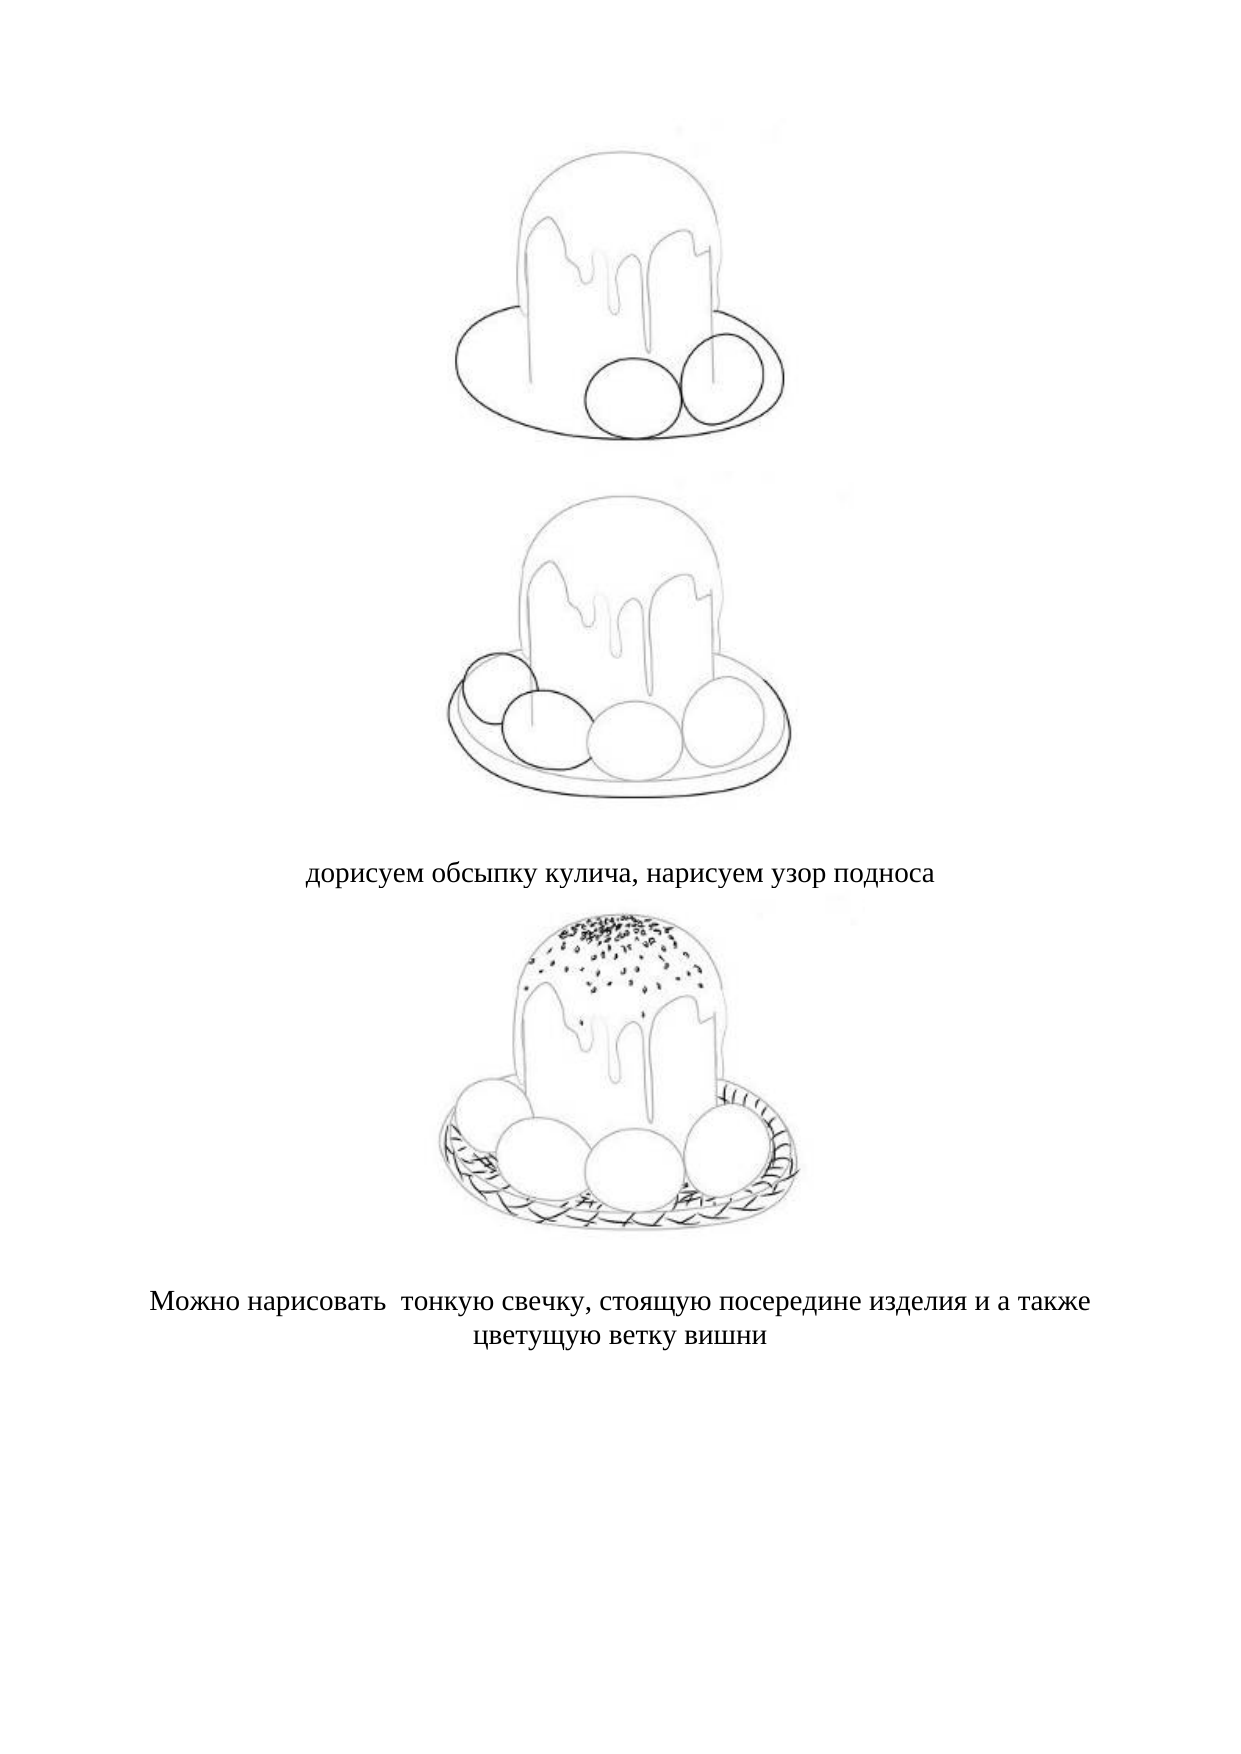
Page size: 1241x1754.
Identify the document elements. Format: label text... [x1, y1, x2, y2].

text Можно нарисовать тонкую свечку, стоящую посередине изделия и а также цветущую ветку вишни [118, 1283, 1122, 1351]
text дорисуем обсыпку кулича, нарисуем узор подноса [118, 855, 1122, 888]
picture [375, 888, 865, 1255]
picture [385, 118, 855, 822]
